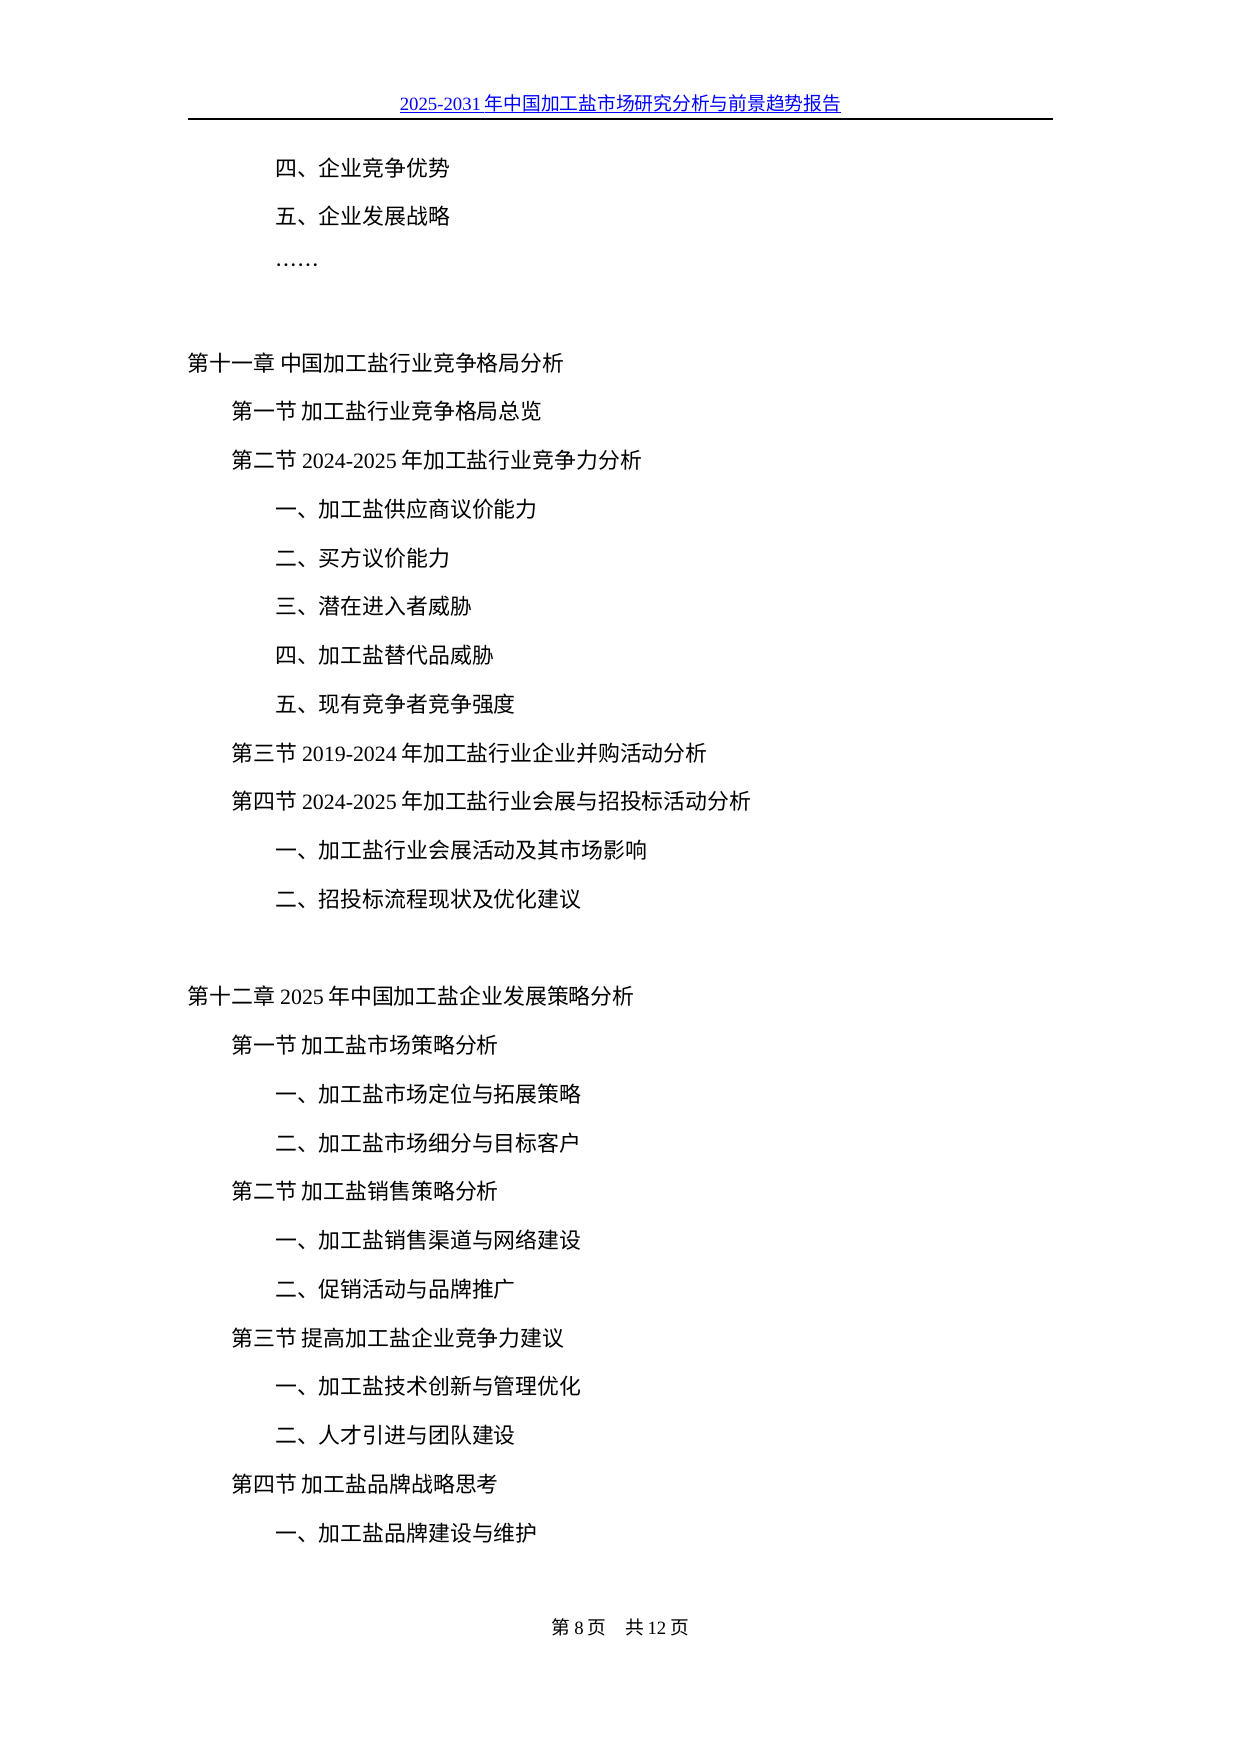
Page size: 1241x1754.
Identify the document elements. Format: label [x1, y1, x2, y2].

text [187, 150, 1053, 1548]
